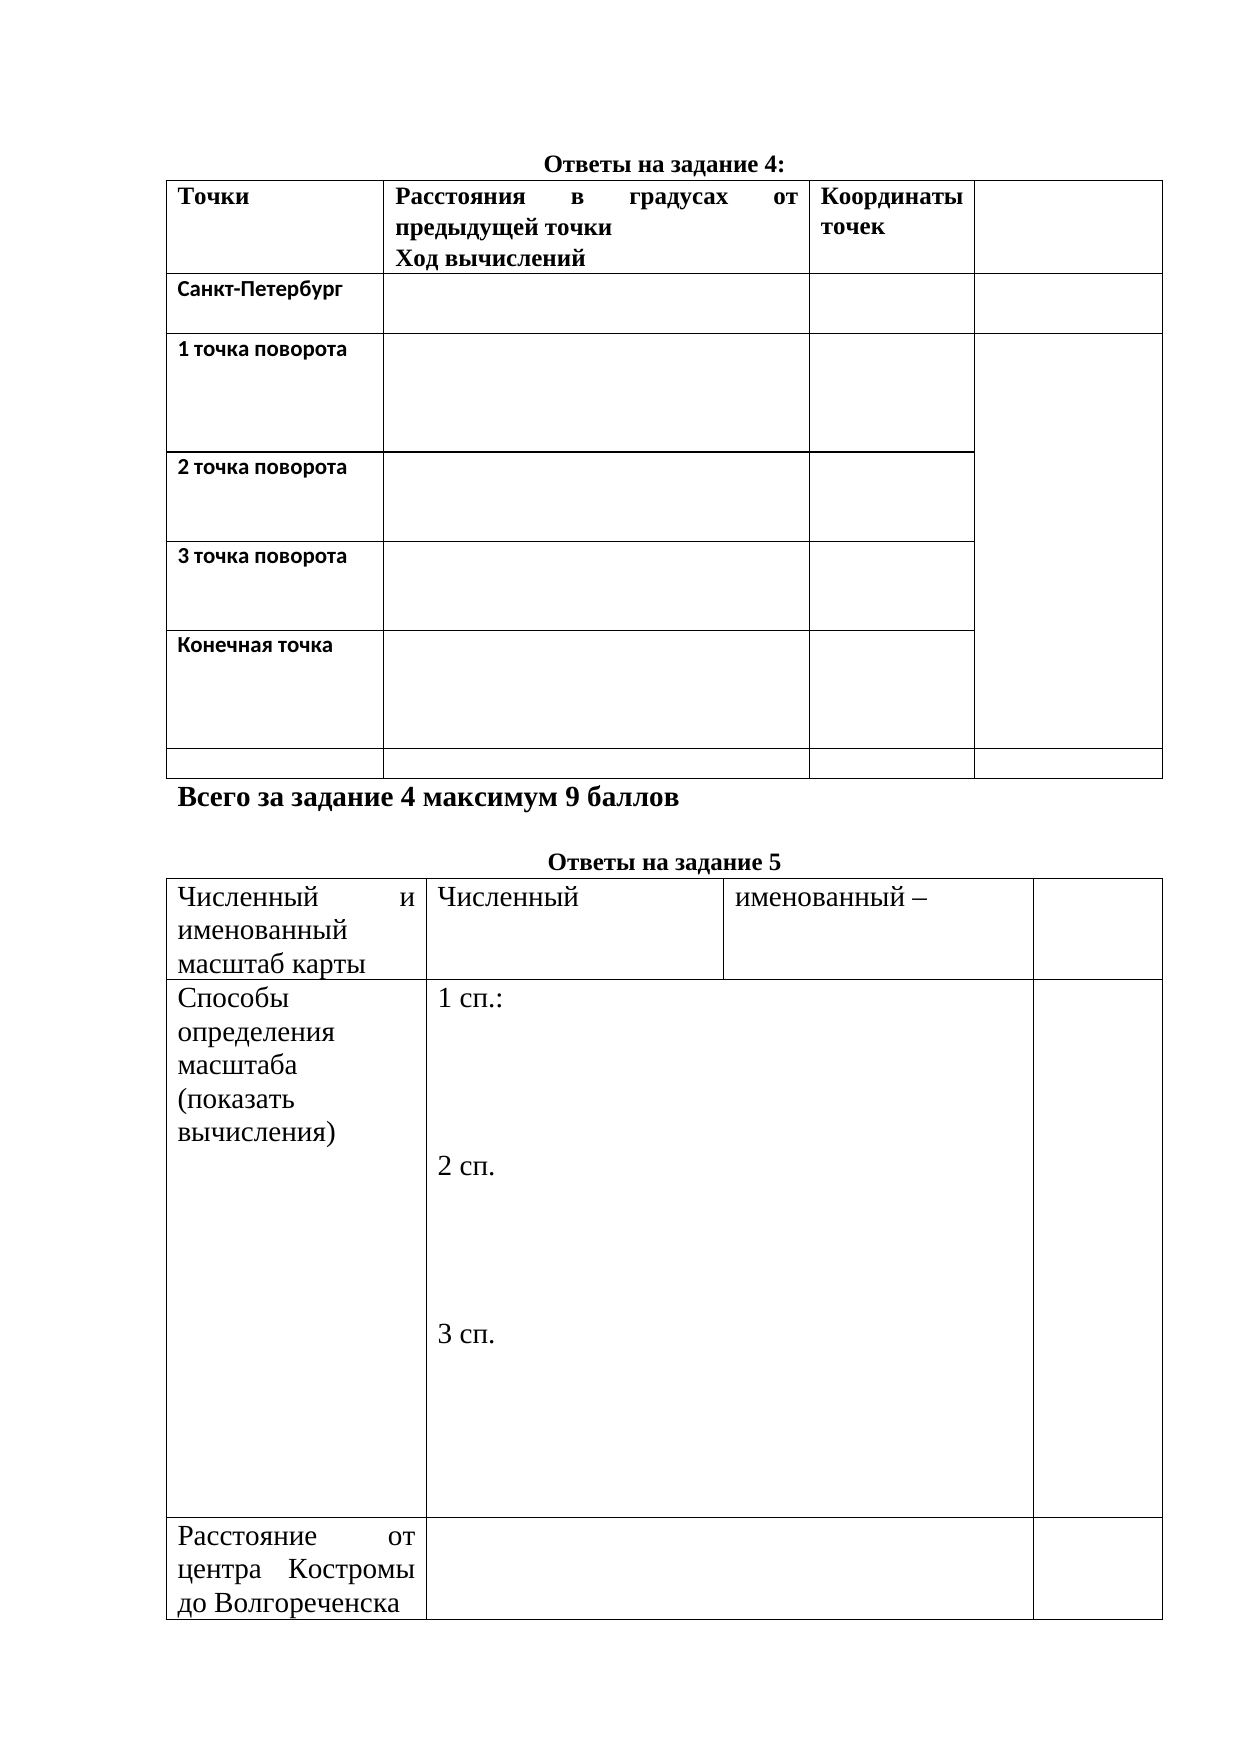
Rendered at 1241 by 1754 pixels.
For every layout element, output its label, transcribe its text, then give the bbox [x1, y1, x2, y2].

text Ответы на задание 5 [177, 847, 1152, 875]
table_cell [1034, 1518, 1162, 1619]
table_cell [384, 334, 809, 451]
table_cell [810, 542, 974, 629]
table_header Координаты точек [810, 181, 974, 273]
table_cell 1 точка поворота [167, 334, 383, 451]
table_cell [975, 334, 1162, 748]
table_cell [384, 542, 809, 629]
table_cell [975, 749, 1162, 778]
text Ответы на задание 4: [177, 149, 1152, 178]
table_cell [427, 1518, 1033, 1619]
table_cell [384, 631, 809, 748]
table_cell [384, 453, 809, 541]
table_header Расстояния в градусах от предыдущей точки Ход вычислений [384, 181, 809, 273]
table_cell [810, 749, 974, 778]
table_header Точки [167, 181, 383, 273]
table_cell [810, 453, 974, 541]
table_cell [810, 631, 974, 748]
table_cell 2 точка поворота [167, 453, 383, 541]
table_cell 3 точка поворота [167, 542, 383, 629]
table_cell Способы определения масштаба (показать вычисления) [167, 980, 426, 1517]
table_cell [167, 749, 383, 778]
table_cell [1034, 980, 1162, 1517]
table_cell Расстояние от центра Костромы до Волгореченска [167, 1518, 426, 1619]
table_cell [975, 274, 1162, 333]
table_cell Конечная точка [167, 631, 383, 748]
table_cell [384, 749, 809, 778]
text Всего за задание 4 максимум 9 баллов [177, 779, 1152, 813]
table_header Численный [427, 879, 723, 979]
table_cell [810, 274, 974, 333]
table_cell 1 сп.: 2 сп. 3 сп. [427, 980, 1033, 1517]
table_cell [810, 334, 974, 451]
table_cell [384, 274, 809, 333]
table_header [1034, 879, 1162, 979]
table_header Численный и именованный масштаб карты [167, 879, 426, 979]
table_header именованный – [724, 879, 1033, 979]
table_header [975, 181, 1162, 273]
table_cell Санкт-Петербург [167, 274, 383, 333]
